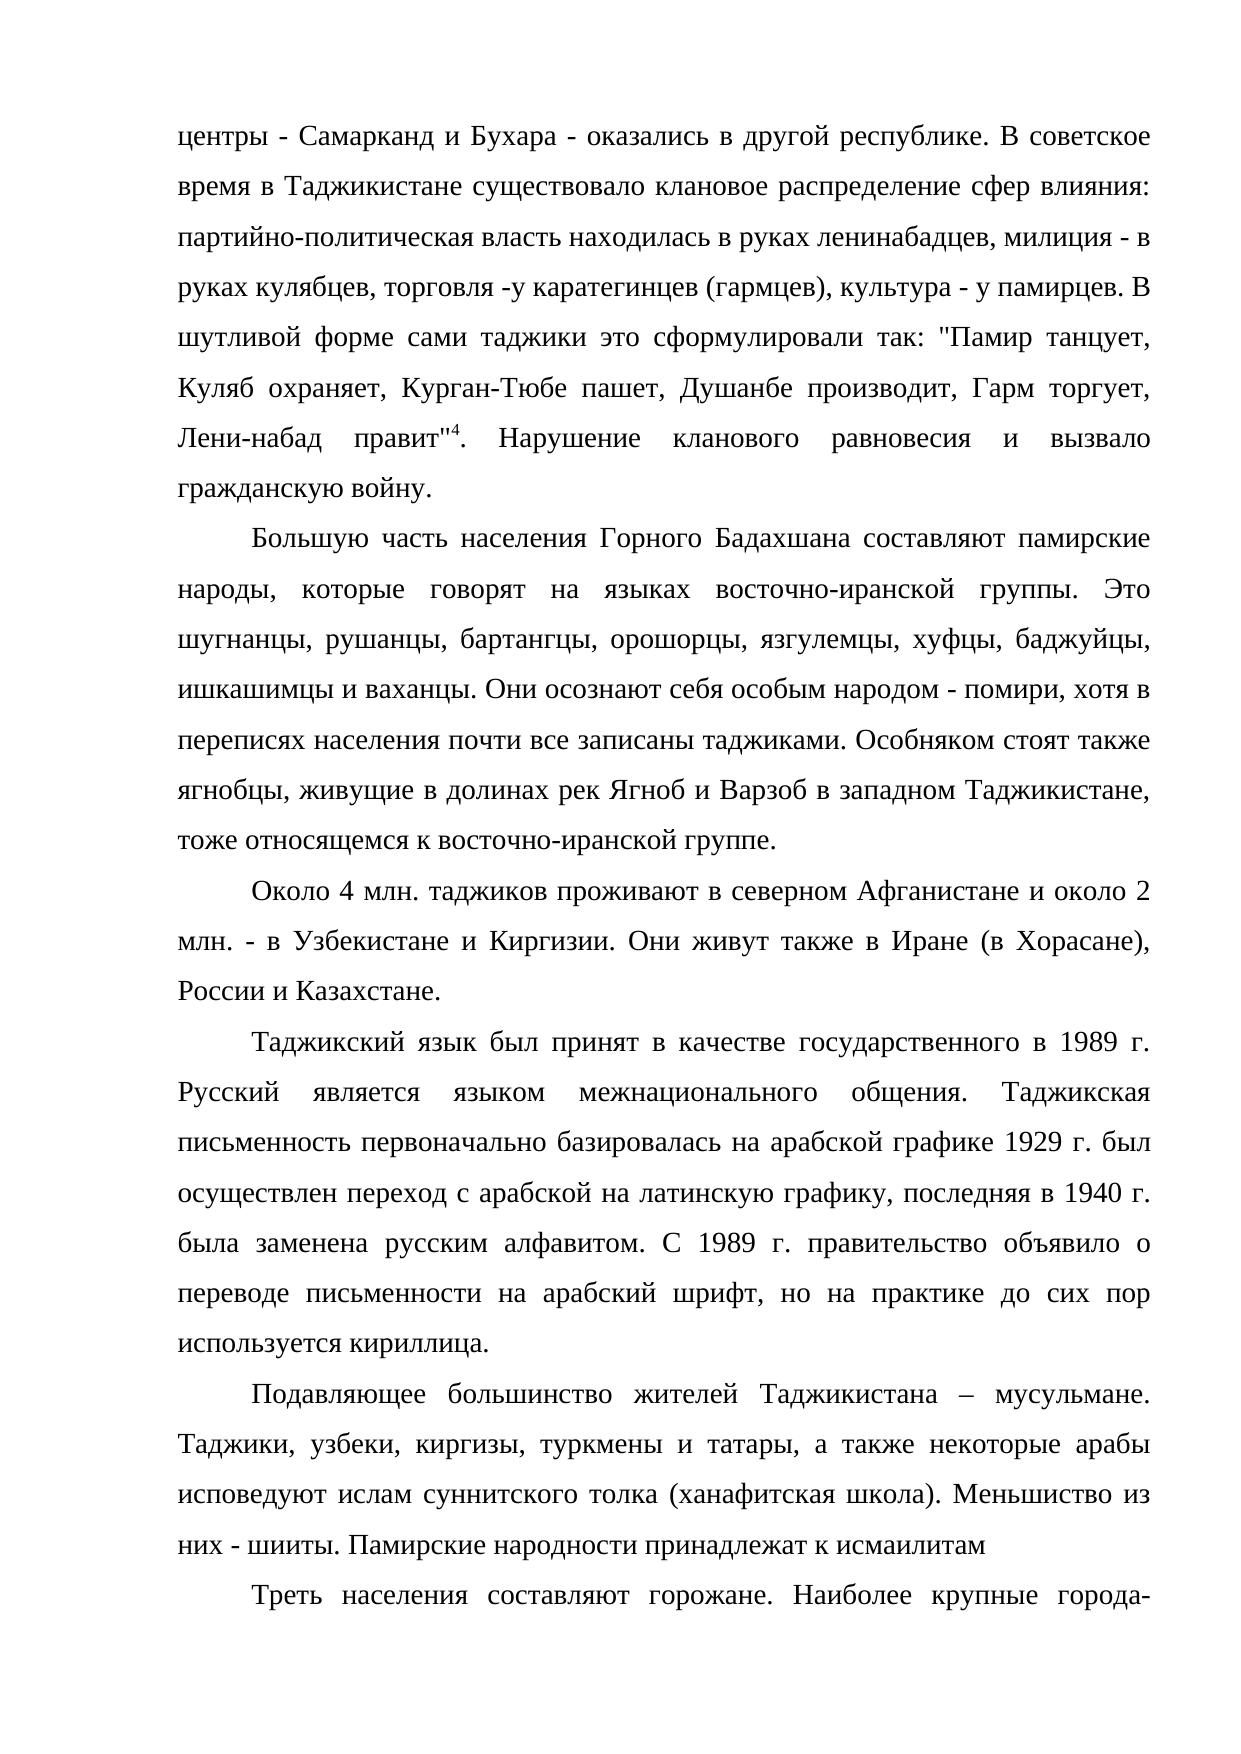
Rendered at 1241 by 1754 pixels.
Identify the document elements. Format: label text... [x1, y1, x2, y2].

text Таджикский язык был принят в качестве государственного в . Русский является языком межнационального общения. Таджикская письменность первоначально базировалась на арабской графике . был осуществлен переход с арабской на латинскую графику, последняя в . была заменена русским алфавитом. С . правительство объявило о переводе письменности на арабский шрифт, но на практике до сих пор используется кириллица. [177, 1024, 1152, 1359]
text Около 4 млн. таджиков проживают в северном Афганистане и около 2 млн. - в Узбекистане и Киргизии. Они живут также в Иране (в Хорасане), России и Казахстане. [177, 873, 1152, 1007]
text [177, 1577, 1152, 1611]
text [177, 118, 1152, 504]
text Подавляющее большинство жителей Таджикистана – мусульмане. Таджики, узбеки, киргизы, туркмены и татары, а также некоторые арабы исповедуют ислам суннитского толка (ханафитская школа). Меньшиство из них - шииты. Памирские народности принадлежат к исмаилитам [177, 1376, 1152, 1560]
text Большую часть населения Горного Бадахшана составляют памирские народы, которые говорят на языках восточно-иранской группы. Это шугнанцы, рушанцы, бартангцы, орошорцы, язгулемцы, хуфцы, баджуйцы, ишкашимцы и ваханцы. Они осознают себя особым народом - помири, хотя в переписях населения почти все записаны таджиками. Особняком стоят также ягнобцы, живущие в долинах рек Ягноб и Варзоб в западном Таджикистане, тоже относящемся к восточно-иранской группе. [177, 521, 1152, 856]
